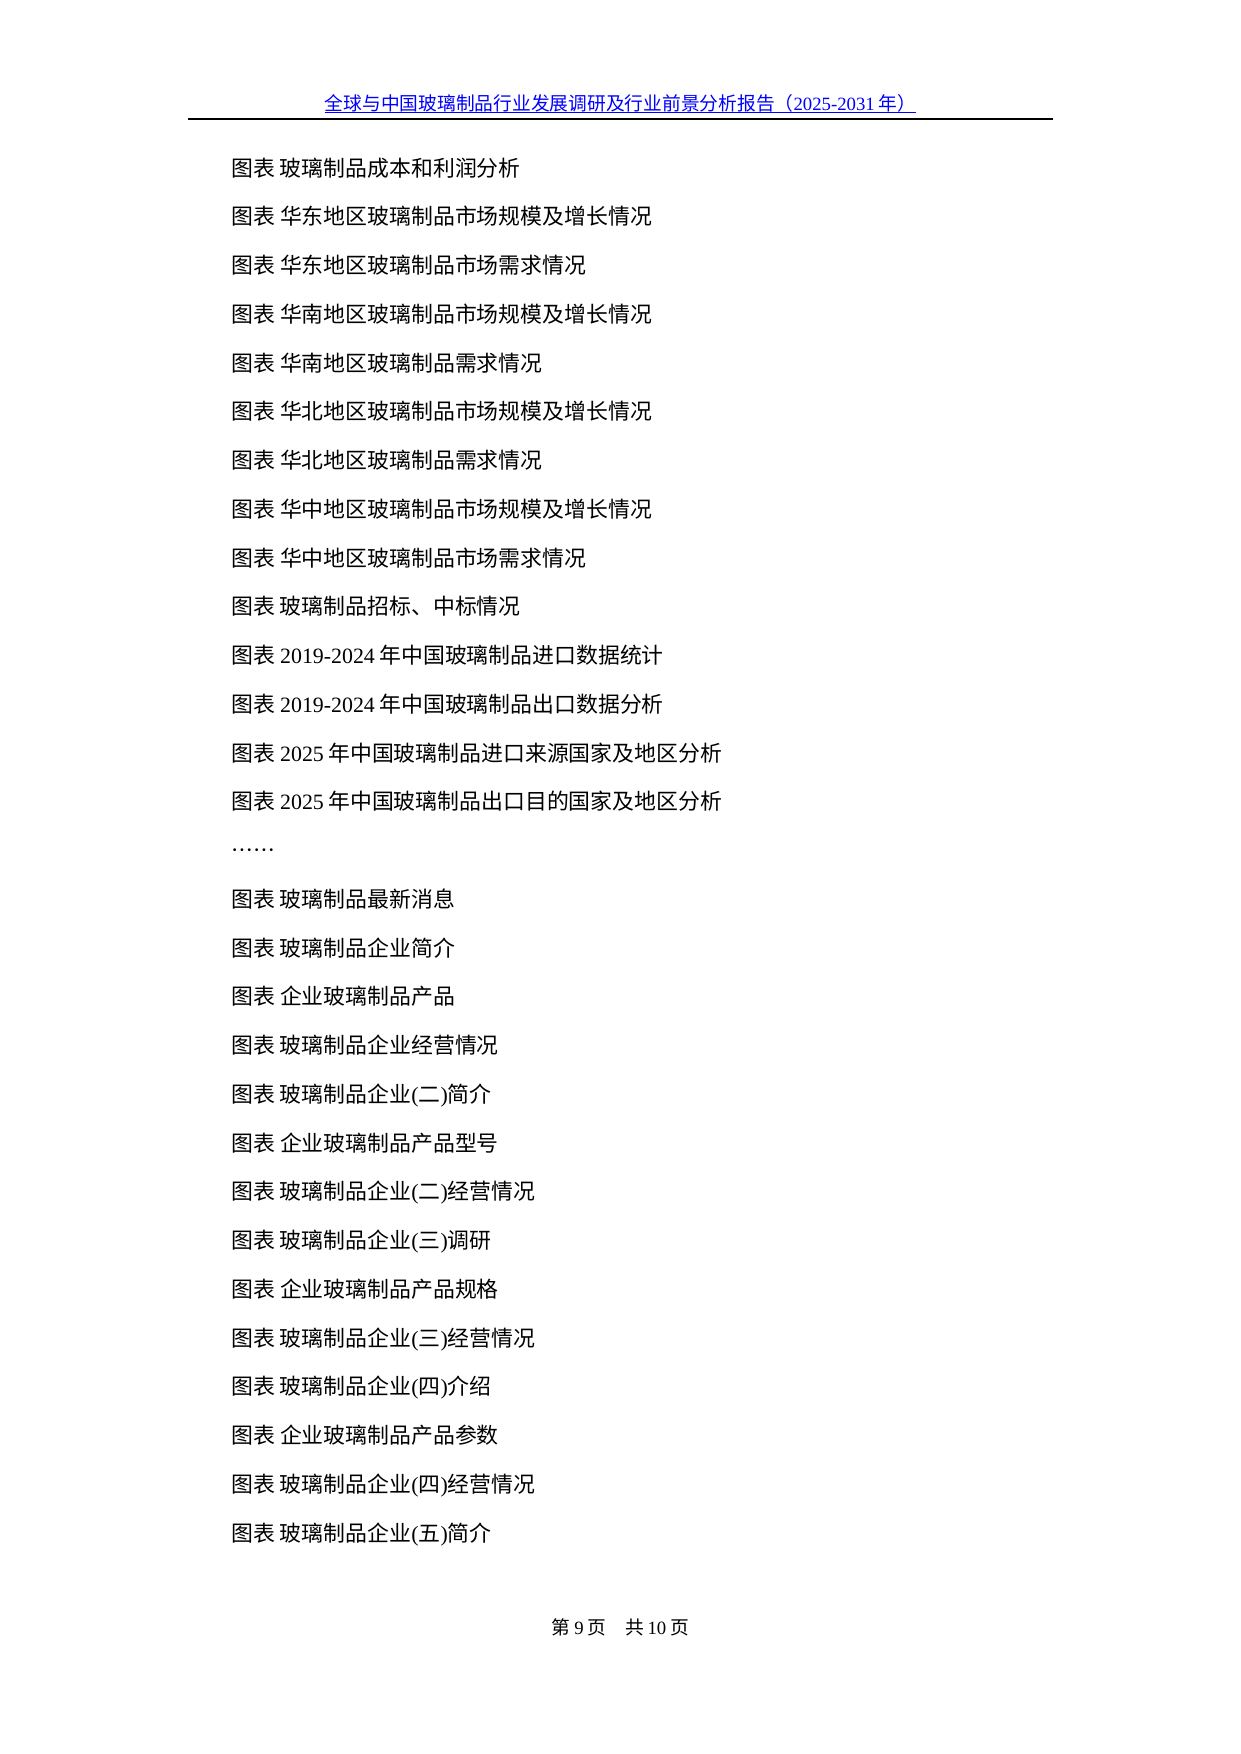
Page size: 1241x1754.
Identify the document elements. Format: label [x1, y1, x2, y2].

text [187, 150, 1053, 1548]
